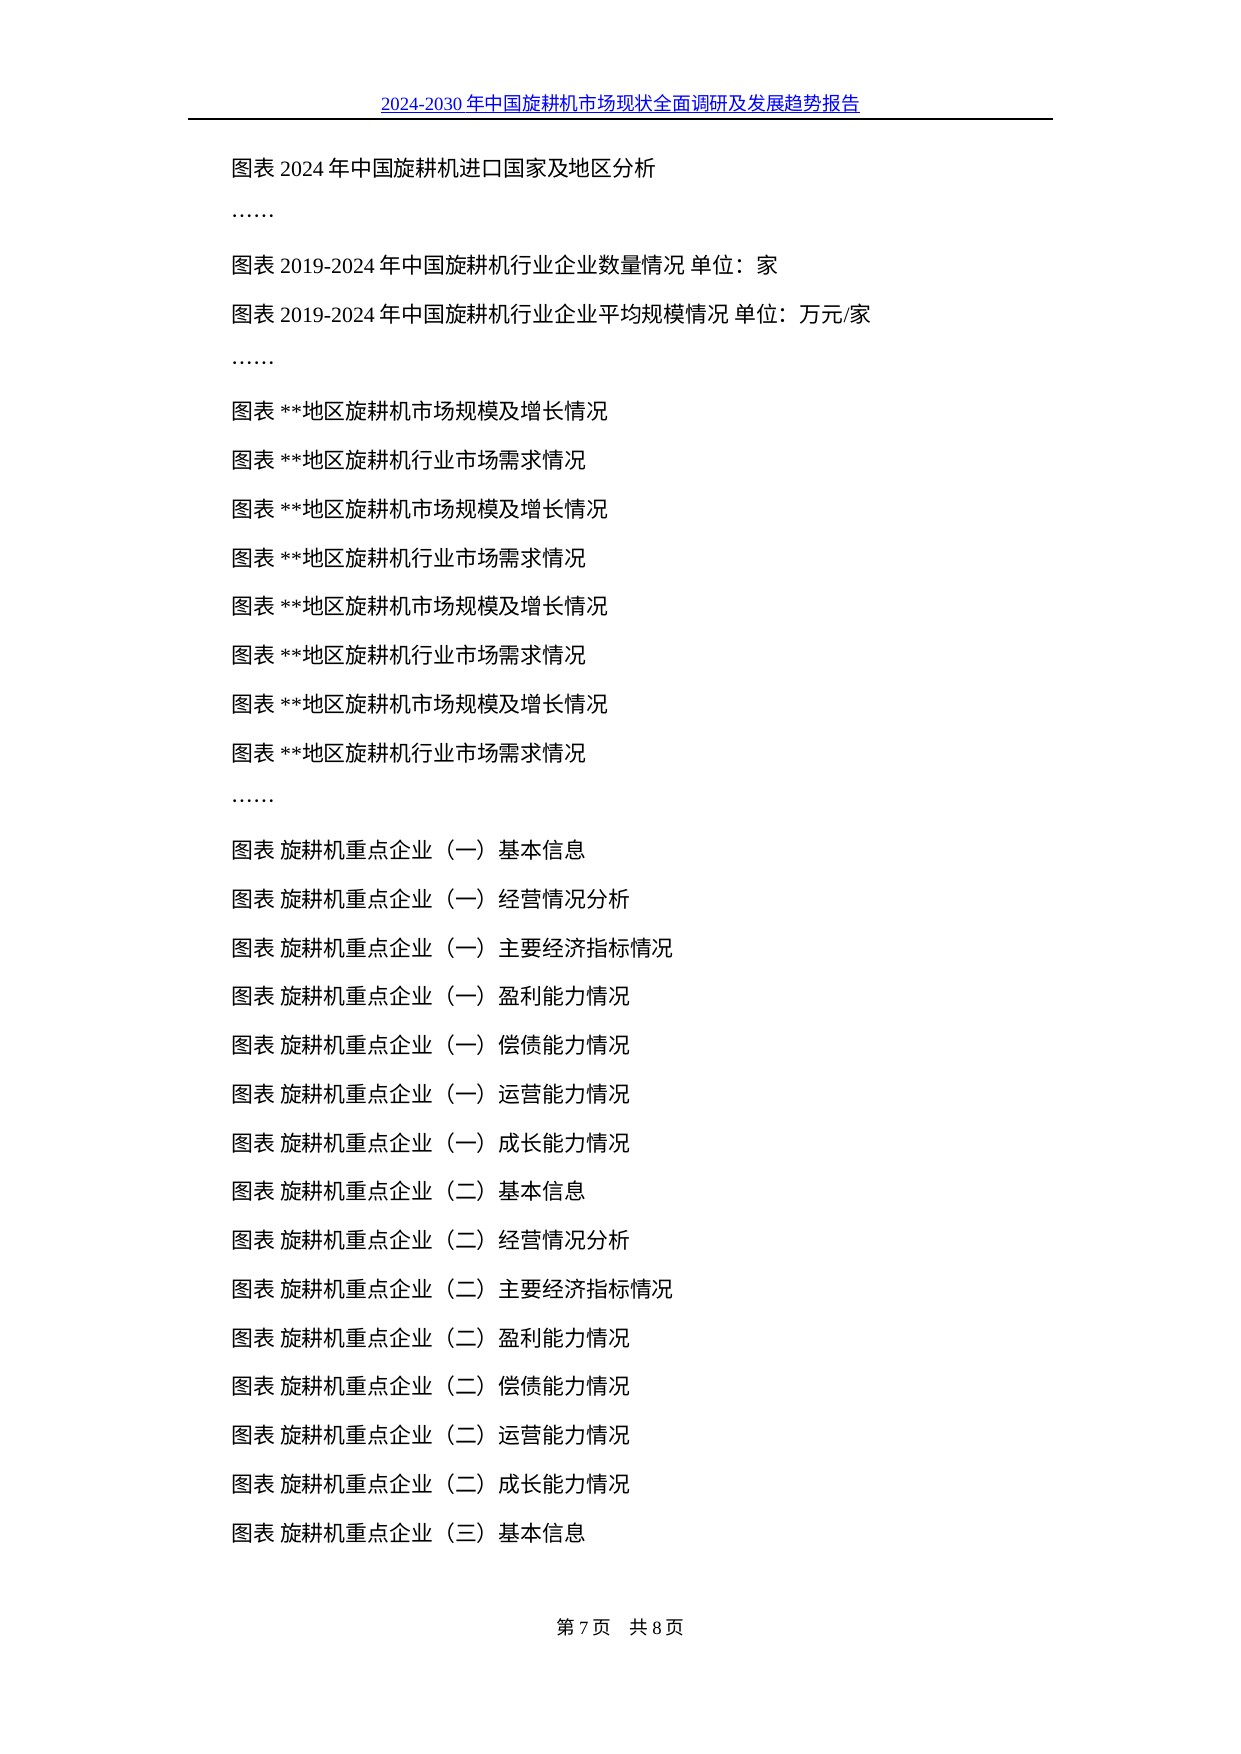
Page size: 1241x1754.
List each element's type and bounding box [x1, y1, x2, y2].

text [187, 150, 1053, 1548]
